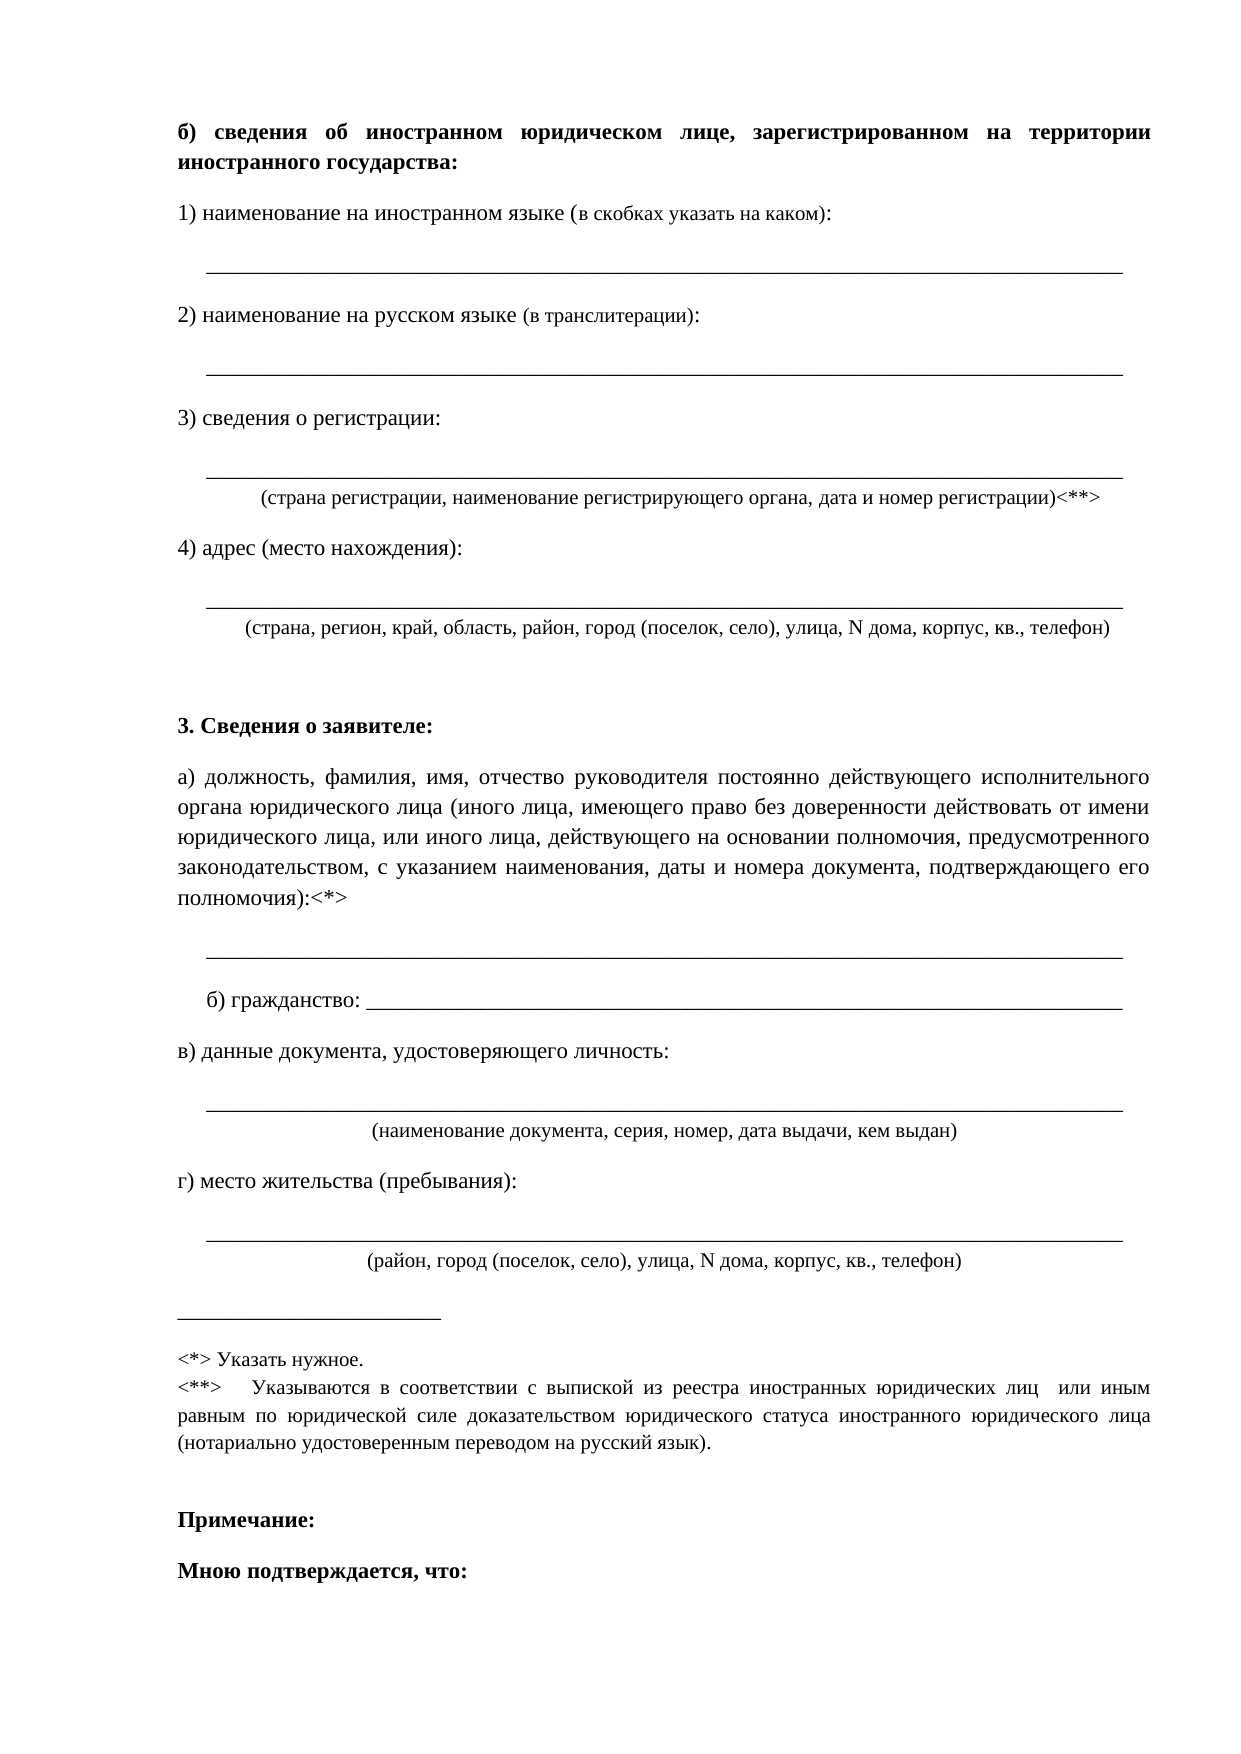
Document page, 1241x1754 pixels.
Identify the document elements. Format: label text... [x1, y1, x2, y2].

text г) место жительства (пребывания): [177, 1167, 1152, 1193]
text 4) адрес (место нахождения): [177, 533, 1152, 560]
text б) сведения об иностранном юридическом лице, зарегистрированном на территории иностранного государства: [177, 118, 1152, 175]
text ________________________________________________________________________________ [177, 934, 1152, 961]
text (наименование документа, серия, номер, дата выдачи, кем выдан) [177, 1118, 1152, 1142]
text ________________________________________________________________________________ [177, 454, 1152, 481]
text 2) наименование на русском языке (в транслитерации): [177, 301, 1152, 328]
text <**> Указываются в соответствии с выпиской из реестра иностранных юридических лиц или иным равным по юридической силе доказательством юридического статуса иностранного юридического лица (нотариально удостоверенным переводом на русский язык). [177, 1375, 1152, 1454]
text ________________________________________________________________________________ [177, 1088, 1152, 1114]
text 3) сведения о регистрации: [177, 403, 1152, 430]
text 1) наименование на иностранном языке (в скобках указать на каком): [177, 199, 1152, 226]
text в) данные документа, удостоверяющего личность: [177, 1037, 1152, 1063]
text Мною подтверждается, что: [177, 1557, 1152, 1584]
text (страна, регион, край, область, район, город (поселок, село), улица, N дома, корпус, кв., телефон) [177, 615, 1152, 639]
text (район, город (поселок, село), улица, N дома, корпус, кв., телефон) [177, 1248, 1152, 1272]
text 3. Сведения о заявителе: [177, 712, 1152, 738]
text (страна регистрации, наименование регистрирующего органа, дата и номер регистрации)<**> [177, 485, 1152, 509]
text ________________________________________________________________________________ [177, 250, 1152, 277]
text ________________________________________________________________________________ [177, 584, 1152, 611]
text Примечание: [177, 1506, 1152, 1533]
text <*> Указать нужное. [177, 1347, 1152, 1371]
text ________________________________________________________________________________ [177, 352, 1152, 379]
text _______________________ [177, 1296, 1152, 1323]
text а) должность, фамилия, имя, отчество руководителя постоянно действующего исполнительного органа юридического лица (иного лица, имеющего право без доверенности действовать от имени юридического лица, или иного лица, действующего на основании полномочия, предусмотренного законодательством, с указанием наименования, даты и номера документа, подтверждающего его полномочия):<*> [177, 763, 1152, 910]
text ________________________________________________________________________________ [177, 1218, 1152, 1244]
text б) гражданство: __________________________________________________________________ [177, 986, 1152, 1012]
